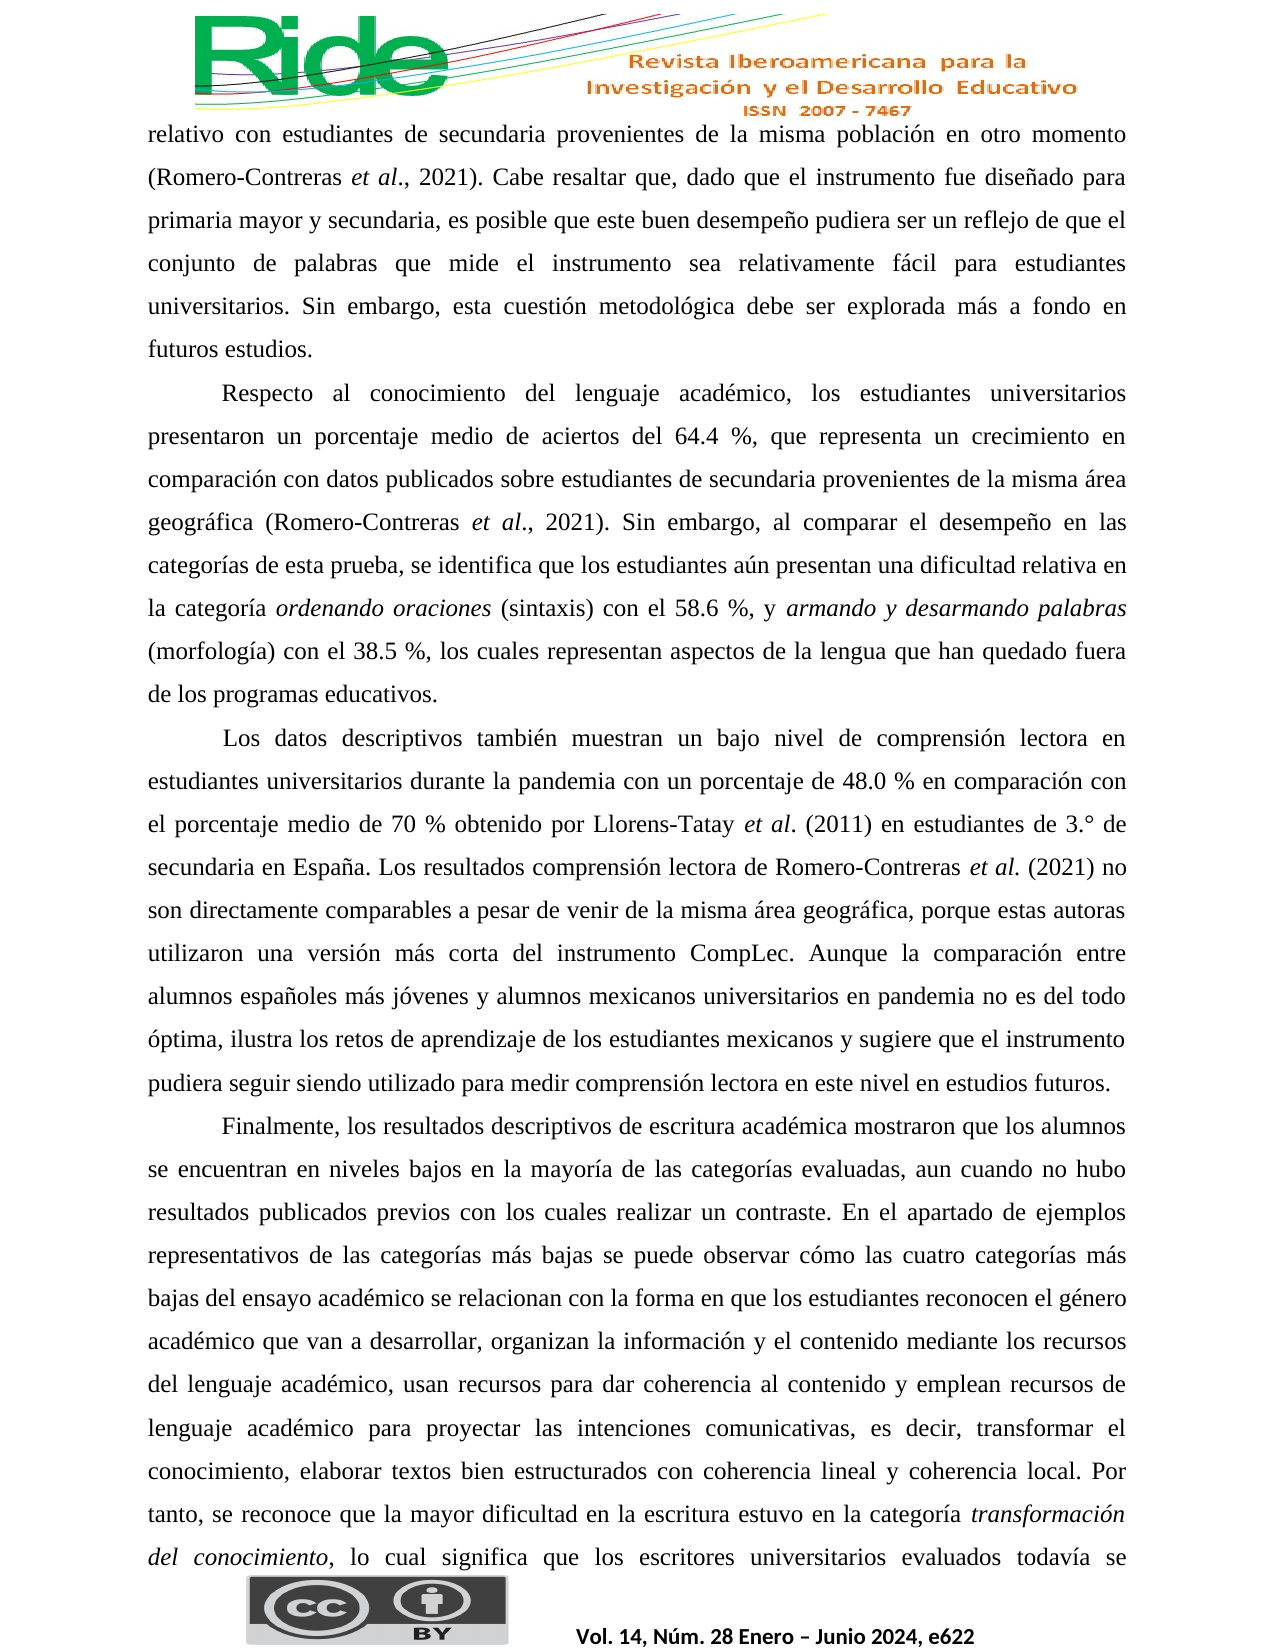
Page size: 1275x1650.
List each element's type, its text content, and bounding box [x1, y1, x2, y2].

text Respecto al conocimiento del lenguaje académico, los estudiantes universitarios presentaron un porcentaje medio de aciertos del 64.4 %, que representa un crecimiento en comparación con datos publicados sobre estudiantes de secundaria provenientes de la misma área geográfica (Romero-Contreras et al., 2021). Sin embargo, al comparar el desempeño en las categorías de esta prueba, se identifica que los estudiantes aún presentan una dificultad relativa en la categoría ordenando oraciones (sintaxis) con el 58.6 %, y armando y desarmando palabras (morfología) con el 38.5 %, los cuales representan aspectos de la lengua que han quedado fuera de los programas educativos. [148, 378, 1127, 708]
text Los datos descriptivos también muestran un bajo nivel de comprensión lectora en estudiantes universitarios durante la pandemia con un porcentaje de 48.0 % en comparación con el porcentaje medio de 70 % obtenido por Llorens-Tatay et al. (2011) en estudiantes de 3.° de secundaria en España. Los resultados comprensión lectora de Romero-Contreras et al. (2021) no son directamente comparables a pesar de venir de la misma área geográfica, porque estas autoras utilizaron una versión más corta del instrumento CompLec. Aunque la comparación entre alumnos españoles más jóvenes y alumnos mexicanos universitarios en pandemia no es del todo óptima, ilustra los retos de aprendizaje de los estudiantes mexicanos y sugiere que el instrumento pudiera seguir siendo utilizado para medir comprensión lectora en este nivel en estudios futuros. [148, 723, 1127, 1096]
picture [194, 14, 1081, 119]
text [148, 119, 1127, 363]
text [148, 1111, 1127, 1571]
picture [246, 1575, 509, 1645]
